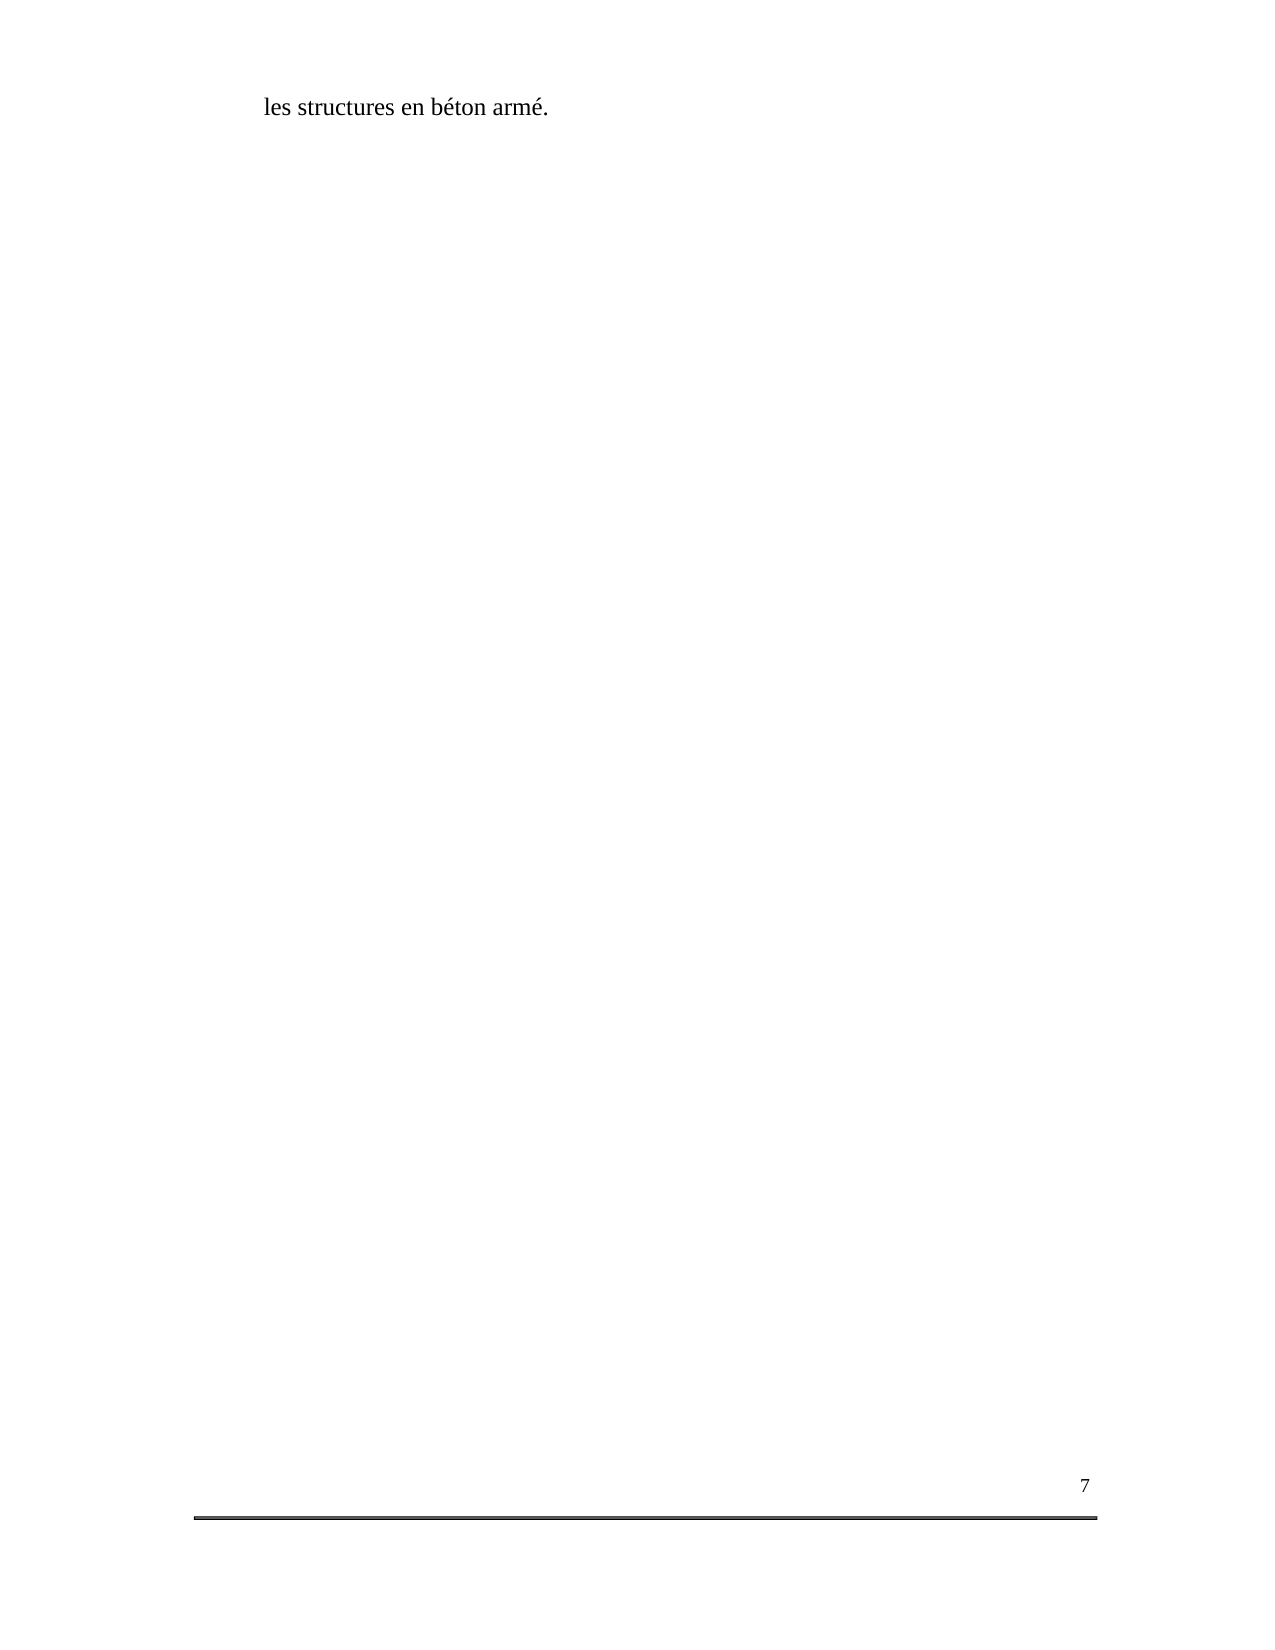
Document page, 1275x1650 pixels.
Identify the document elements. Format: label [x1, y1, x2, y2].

list [228, 92, 1016, 120]
